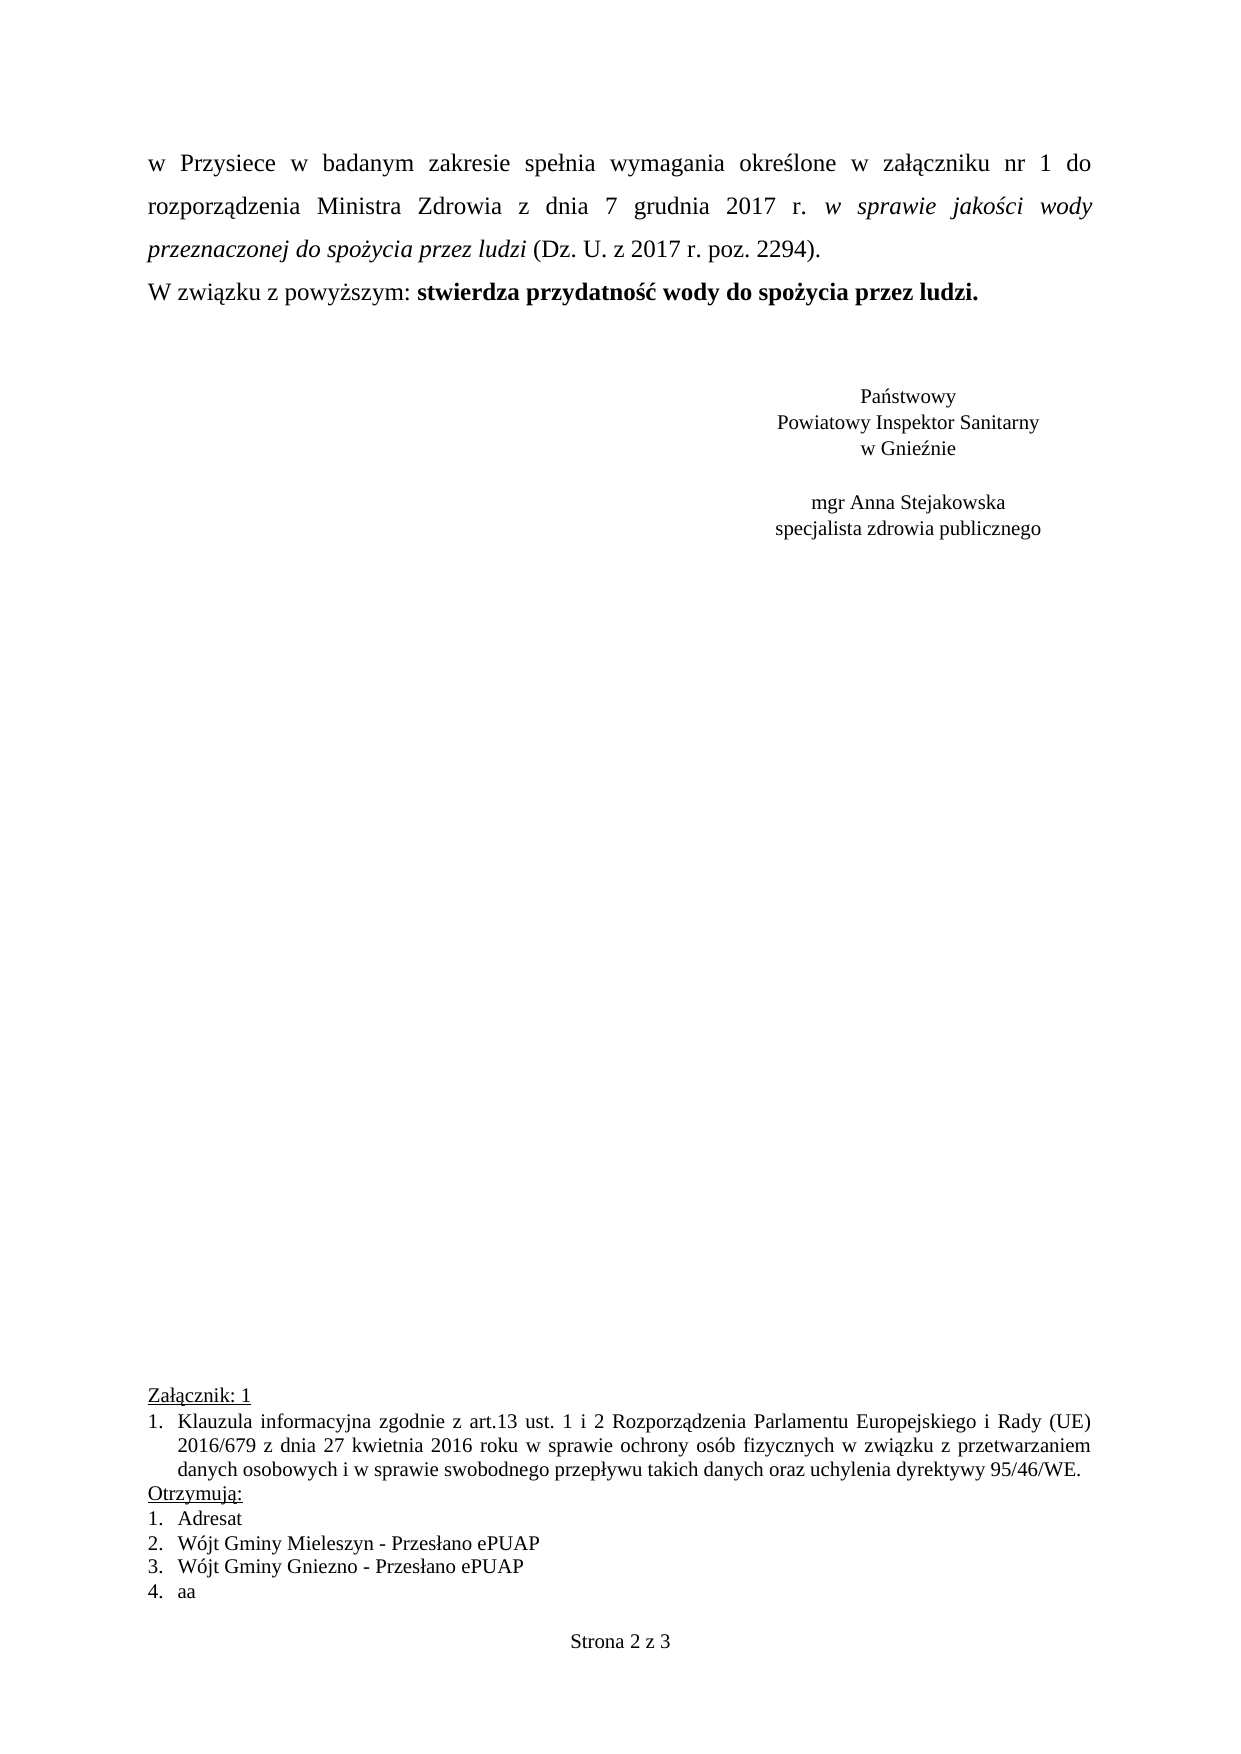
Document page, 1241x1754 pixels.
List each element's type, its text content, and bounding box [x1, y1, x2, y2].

list Adresat [148, 1506, 1093, 1530]
text Załącznik: 1 [148, 1383, 1093, 1407]
list Wójt Gminy Gniezno - Przesłano ePUAP [148, 1554, 1093, 1578]
text W związku z powyższym: stwierdza przydatność wody do spożycia przez ludzi. [148, 277, 1093, 306]
list Wójt Gminy Mieleszyn - Przesłano ePUAP [148, 1530, 1093, 1554]
list Klauzula informacyjna zgodnie z art.13 ust. 1 i 2 Rozporządzenia Parlamentu Europejskiego i Rady (UE) 2016/679 z dnia 27 kwietnia 2016 roku w sprawie ochrony osób fizycznych w związku z przetwarzaniem danych osobowych i w sprawie swobodnego przepływu takich danych oraz uchylenia dyrektywy 95/46/WE. [148, 1409, 1093, 1481]
list aa [148, 1578, 1093, 1603]
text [148, 148, 1093, 263]
text Otrzymują: [148, 1481, 1093, 1505]
